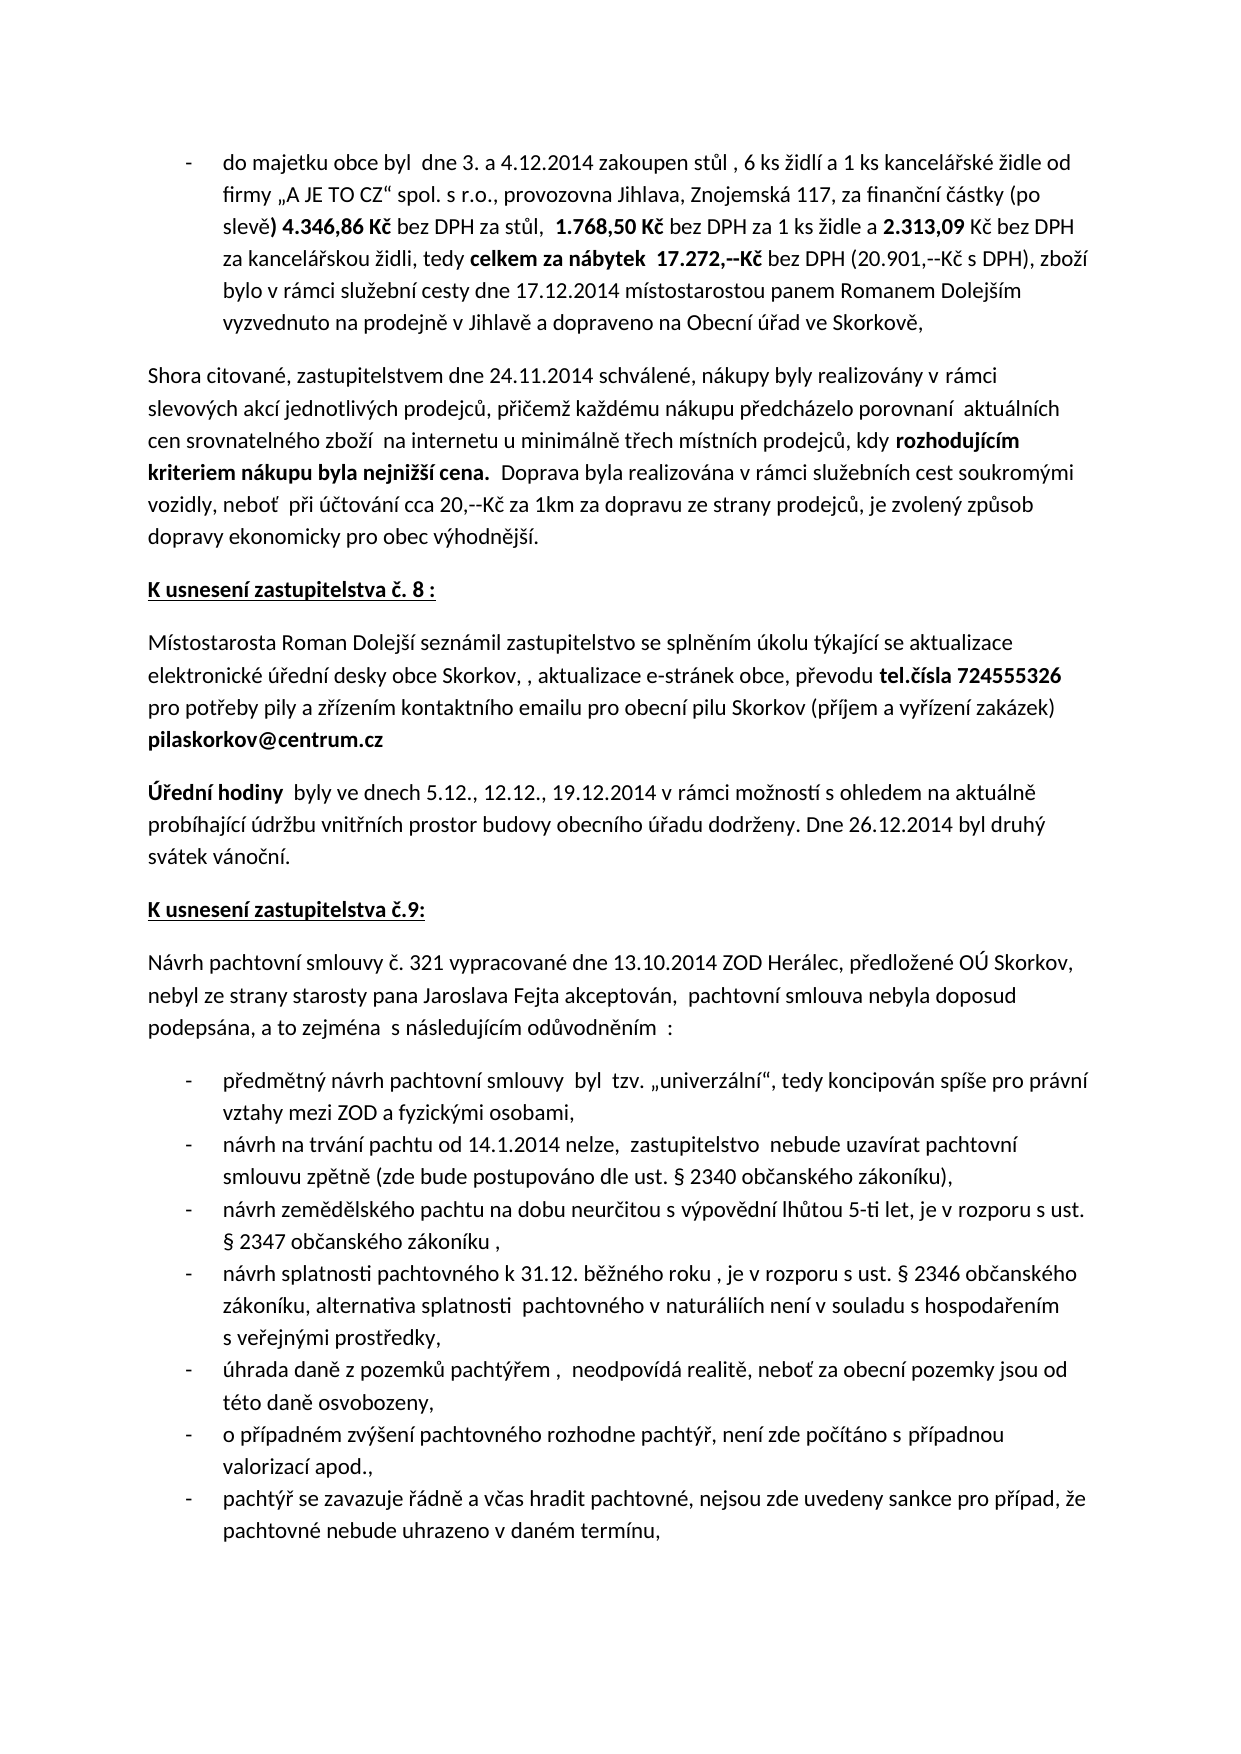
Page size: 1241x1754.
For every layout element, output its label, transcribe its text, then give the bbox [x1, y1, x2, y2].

list pachtýř se zavazuje řádně a včas hradit pachtovné, nejsou zde uvedeny sankce pro případ, že pachtovné nebude uhrazeno v daném termínu, [185, 1484, 1093, 1544]
text K usnesení zastupitelstva č.9: [148, 896, 1093, 923]
list do majetku obce byl dne 3. a 4.12.2014 zakoupen stůl , 6 ks židlí a 1 ks kancelářské židle od firmy „A JE TO CZ“ spol. s r.o., provozovna Jihlava, Znojemská 117, za finanční částky (po slevě) 4.346,86 Kč bez DPH za stůl, 1.768,50 Kč bez DPH za 1 ks židle a 2.313,09 Kč bez DPH za kancelářskou židli, tedy celkem za nábytek 17.272,--Kč bez DPH (20.901,--Kč s DPH), zboží bylo v rámci služební cesty dne 17.12.2014 místostarostou panem Romanem Dolejším vyzvednuto na prodejně v Jihlavě a dopraveno na Obecní úřad ve Skorkově, [185, 148, 1093, 337]
list o případném zvýšení pachtovného rozhodne pachtýř, není zde počítáno s případnou valorizací apod., [185, 1420, 1093, 1480]
text Místostarosta Roman Dolejší seznámil zastupitelstvo se splněním úkolu týkající se aktualizace elektronické úřední desky obce Skorkov, , aktualizace e-stránek obce, převodu tel.čísla 724555326 pro potřeby pily a zřízením kontaktního emailu pro obecní pilu Skorkov (příjem a vyřízení zakázek) pilaskorkov@centrum.cz [148, 628, 1093, 753]
text Shora citované, zastupitelstvem dne 24.11.2014 schválené, nákupy byly realizovány v rámci slevových akcí jednotlivých prodejců, přičemž každému nákupu předcházelo porovnaní aktuálních cen srovnatelného zboží na internetu u minimálně třech místních prodejců, kdy rozhodujícím kriteriem nákupu byla nejnižší cena. Doprava byla realizována v rámci služebních cest soukromými vozidly, neboť při účtování cca 20,--Kč za 1km za dopravu ze strany prodejců, je zvolený způsob dopravy ekonomicky pro obec výhodnější. [148, 362, 1093, 551]
text Úřední hodiny byly ve dnech 5.12., 12.12., 19.12.2014 v rámci možností s ohledem na aktuálně probíhající údržbu vnitřních prostor budovy obecního úřadu dodrženy. Dne 26.12.2014 byl druhý svátek vánoční. [148, 778, 1093, 871]
list předmětný návrh pachtovní smlouvy byl tzv. „univerzální“, tedy koncipován spíše pro právní vztahy mezi ZOD a fyzickými osobami, [185, 1066, 1093, 1126]
text Návrh pachtovní smlouvy č. 321 vypracované dne 13.10.2014 ZOD Herálec, předložené OÚ Skorkov, nebyl ze strany starosty pana Jaroslava Fejta akceptován, pachtovní smlouva nebyla doposud podepsána, a to zejména s následujícím odůvodněním : [148, 948, 1093, 1041]
list návrh na trvání pachtu od 14.1.2014 nelze, zastupitelstvo nebude uzavírat pachtovní smlouvu zpětně (zde bude postupováno dle ust. § 2340 občanského zákoníku), [185, 1130, 1093, 1191]
list návrh zemědělského pachtu na dobu neurčitou s výpovědní lhůtou 5-ti let, je v rozporu s ust. § 2347 občanského zákoníku , [185, 1195, 1093, 1255]
list úhrada daně z pozemků pachtýřem , neodpovídá realitě, neboť za obecní pozemky jsou od této daně osvobozeny, [185, 1356, 1093, 1416]
list návrh splatnosti pachtovného k 31.12. běžného roku , je v rozporu s ust. § 2346 občanského zákoníku, alternativa splatnosti pachtovného v naturáliích není v souladu s hospodařením s veřejnými prostředky, [185, 1259, 1093, 1351]
text K usnesení zastupitelstva č. 8 : [148, 576, 1093, 603]
